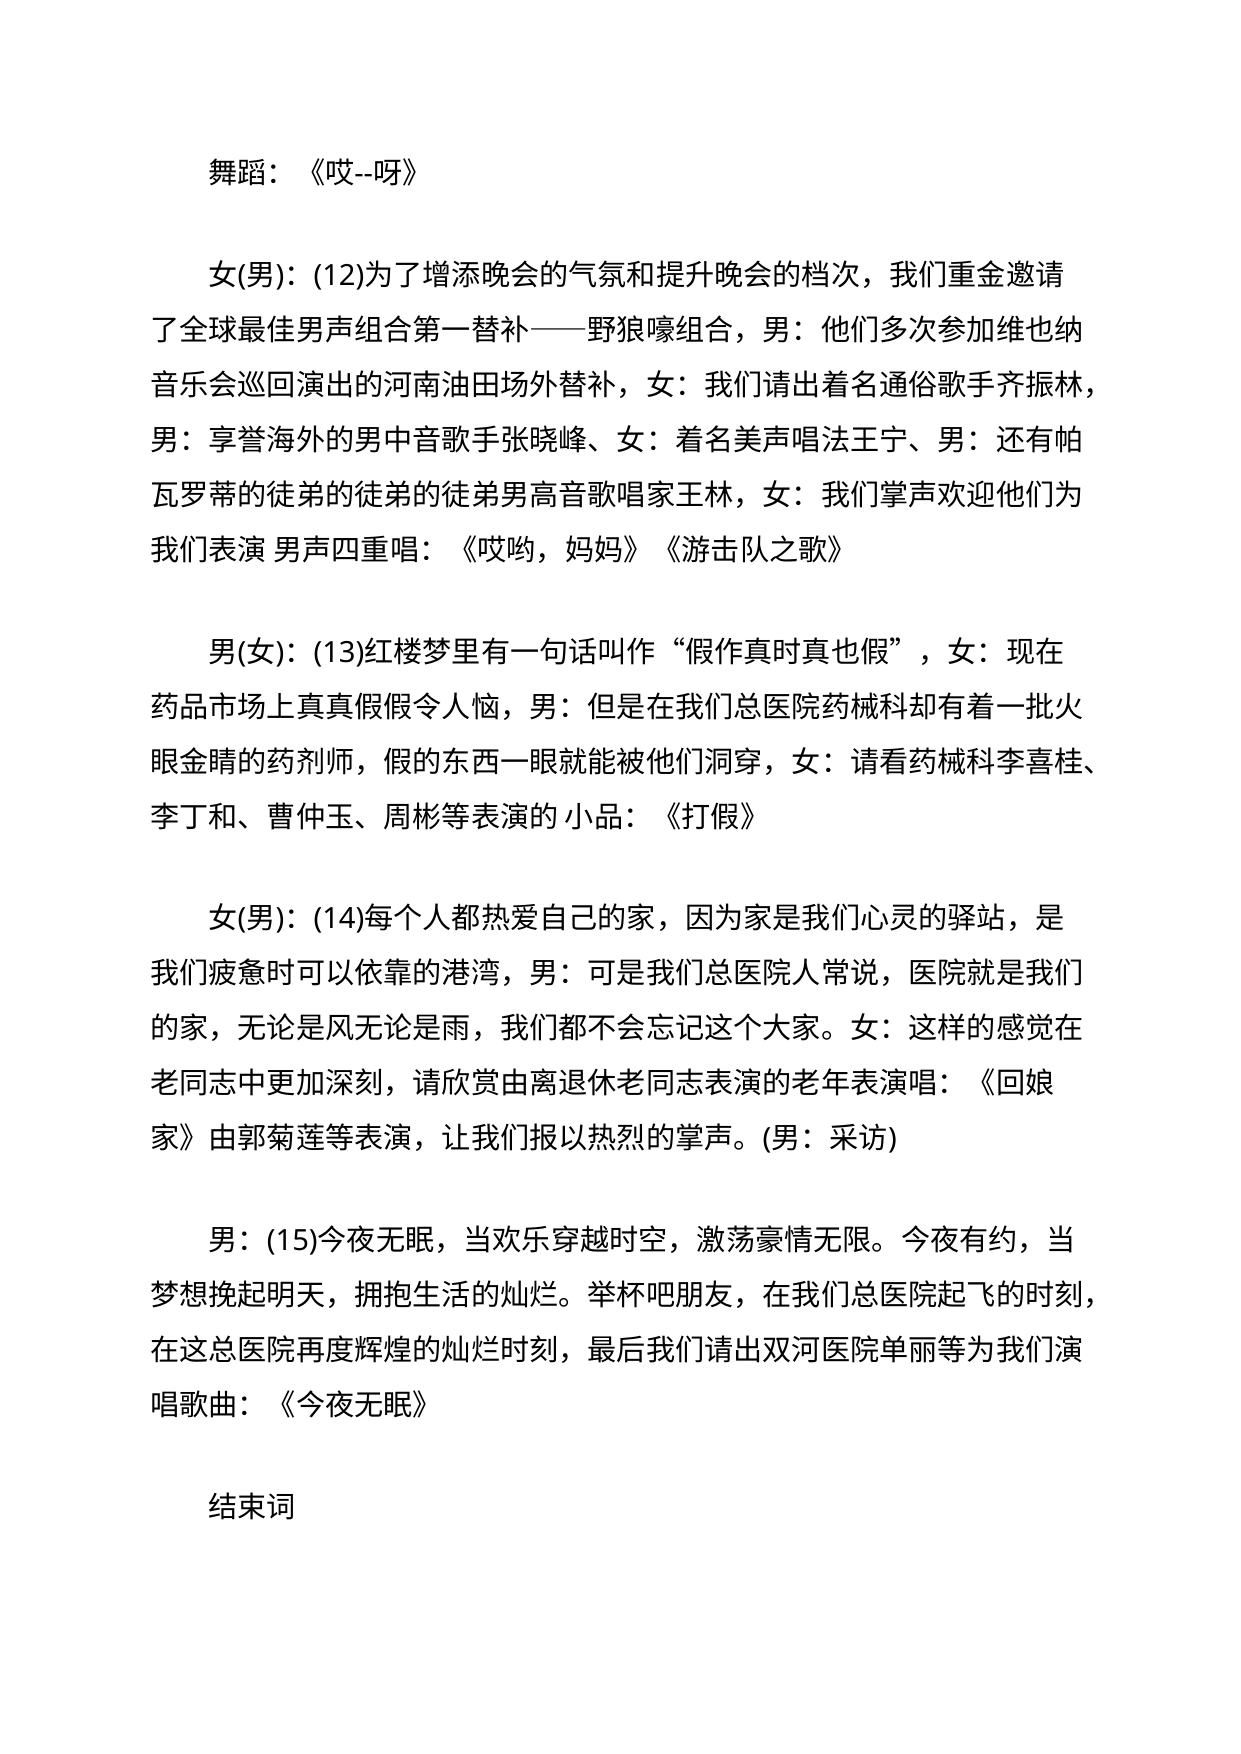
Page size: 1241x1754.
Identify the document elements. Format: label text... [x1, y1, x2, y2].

text 男(女)：(13)红楼梦里有一句话叫作“假作真时真也假”，女：现在药品市场上真真假假令人恼，男：但是在我们总医院药械科却有着一批火眼金睛的药剂师，假的东西一眼就能被他们洞穿，女：请看药械科李喜桂、李丁和、曹仲玉、周彬等表演的 小品：《打假》 [150, 628, 1090, 835]
text 男：(15)今夜无眠，当欢乐穿越时空，激荡豪情无限。今夜有约，当梦想挽起明天，拥抱生活的灿烂。举杯吧朋友，在我们总医院起飞的时刻，在这总医院再度辉煌的灿烂时刻，最后我们请出双河医院单丽等为我们演唱歌曲：《今夜无眠》 [150, 1217, 1090, 1424]
text 舞蹈：《哎--呀》 [150, 150, 1090, 192]
text 结束词 [150, 1483, 1090, 1525]
text 女(男)：(14)每个人都热爱自己的家，因为家是我们心灵的驿站，是我们疲惫时可以依靠的港湾，男：可是我们总医院人常说，医院就是我们的家，无论是风无论是雨，我们都不会忘记这个大家。女：这样的感觉在老同志中更加深刻，请欣赏由离退休老同志表演的老年表演唱：《回娘家》由郭菊莲等表演，让我们报以热烈的掌声。(男：采访) [150, 895, 1090, 1157]
text 女(男)：(12)为了增添晚会的气氛和提升晚会的档次，我们重金邀请了全球最佳男声组合第一替补――野狼嚎组合，男：他们多次参加维也纳音乐会巡回演出的河南油田场外替补，女：我们请出着名通俗歌手齐振林，男：享誉海外的男中音歌手张晓峰、女：着名美声唱法王宁、男：还有帕瓦罗蒂的徒弟的徒弟的徒弟男高音歌唱家王林，女：我们掌声欢迎他们为我们表演 男声四重唱：《哎哟，妈妈》《游击队之歌》 [150, 252, 1090, 569]
